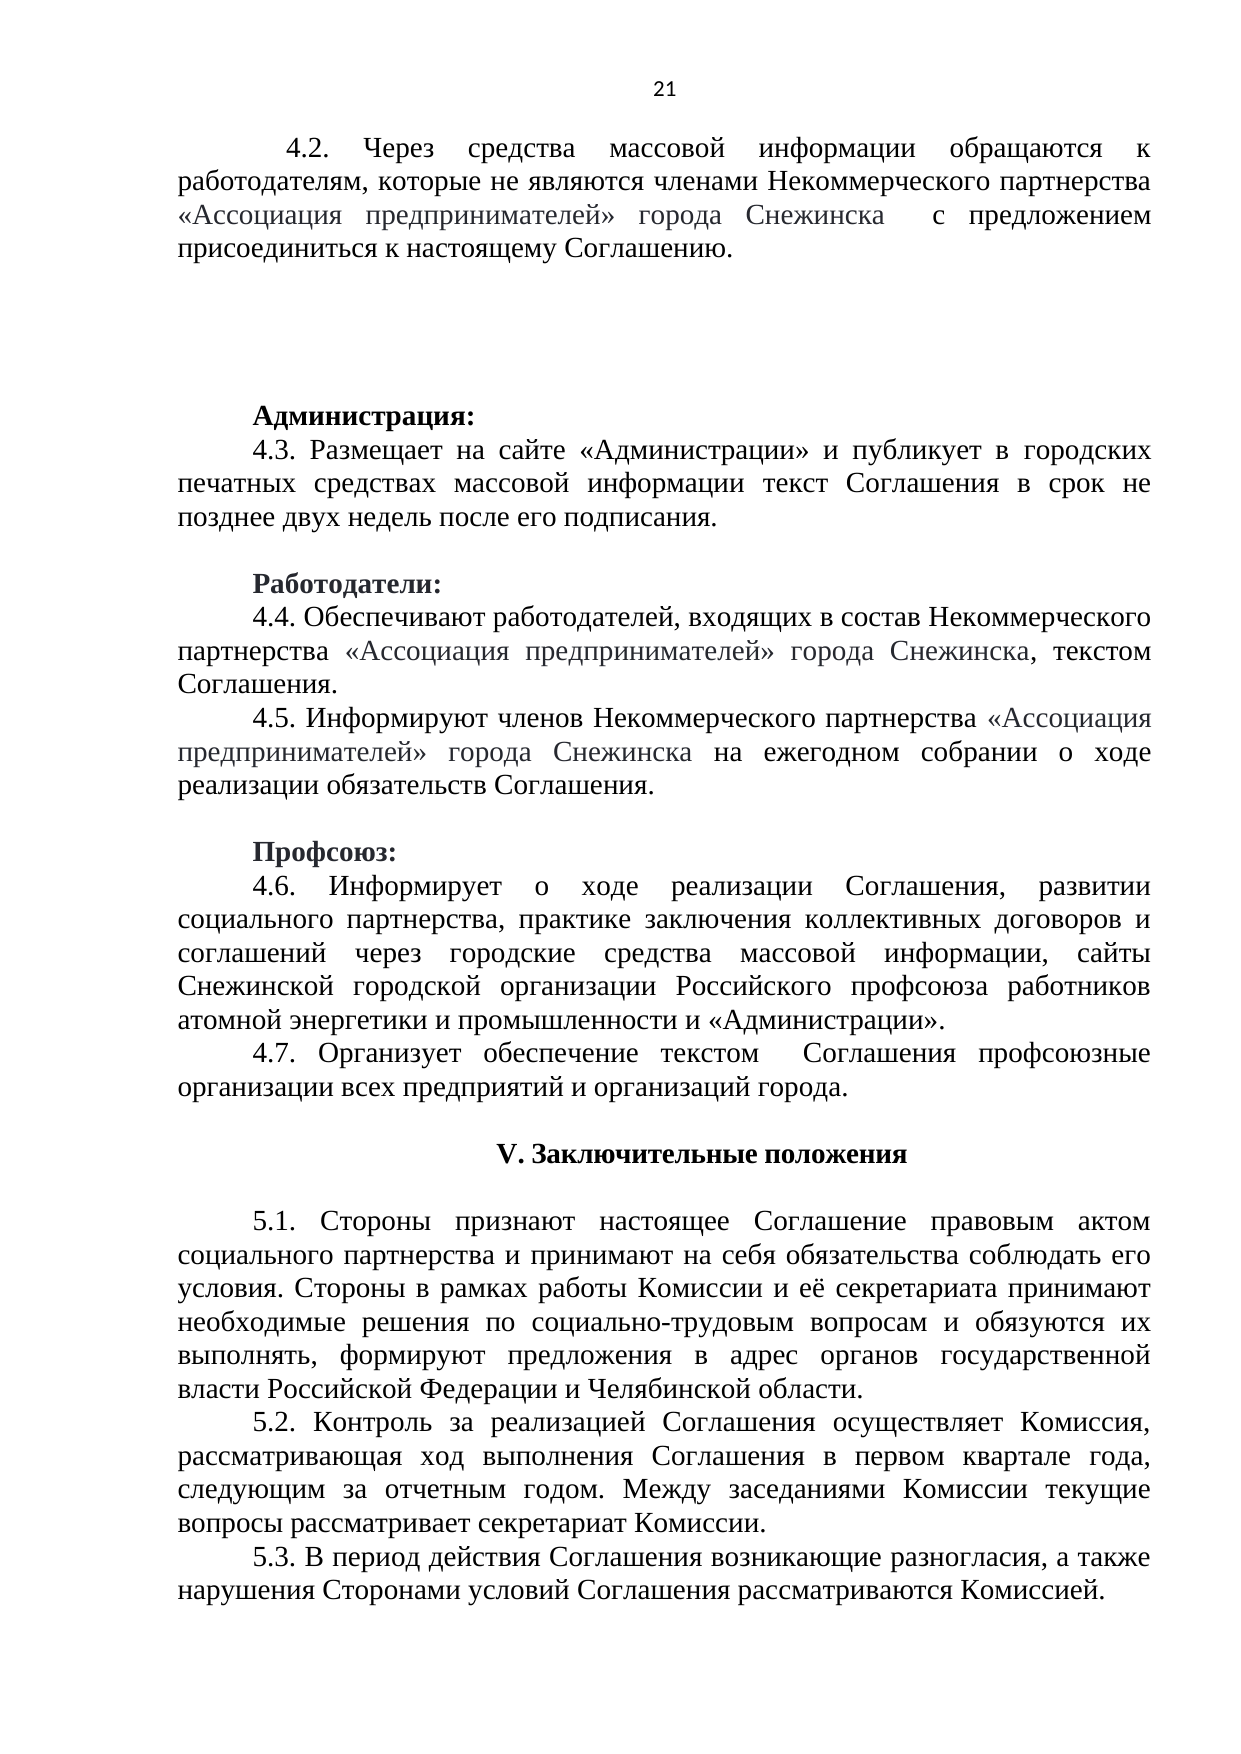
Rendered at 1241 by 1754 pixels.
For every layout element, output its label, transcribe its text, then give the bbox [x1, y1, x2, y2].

text 4.5. Информируют членов Некоммерческого партнерства «Ассоциация предпринимателей» города Снежинска на ежегодном собрании о ходе реализации обязательств Соглашения. [177, 700, 1152, 801]
text 5.1. Стороны признают настоящее Соглашение правовым актом социального партнерства и принимают на себя обязательства соблюдать его условия. Стороны в рамках работы Комиссии и её секретариата принимают необходимые решения по социально-трудовым вопросам и обязуются их выполнять, формируют предложения в адрес органов государственной власти Российской Федерации и Челябинской области. [177, 1203, 1152, 1404]
text 5.2. Контроль за реализацией Соглашения осуществляет Комиссия, рассматривающая ход выполнения Соглашения в первом квартале года, следующим за отчетным годом. Между заседаниями Комиссии текущие вопросы рассматривает секретариат Комиссии. [177, 1404, 1152, 1539]
text 4.4. Обеспечивают работодателей, входящих в состав Некоммерческого партнерства «Ассоциация предпринимателей» города Снежинска, текстом Соглашения. [177, 599, 1152, 700]
text V. Заключительные положения [177, 1136, 1152, 1170]
text 4.7. Организует обеспечение текстом Соглашения профсоюзные организации всех предприятий и организаций города. [177, 1036, 1152, 1103]
text 4.6. Информирует о ходе реализации Соглашения, развитии социального партнерства, практике заключения коллективных договоров и соглашений через городские средства массовой информации, сайты Снежинской городской организации Российского профсоюза работников атомной энергетики и промышленности и «Администрации». [177, 868, 1152, 1036]
text Работодатели: [177, 566, 1152, 599]
text 5.3. В период действия Соглашения возникающие разногласия, а также нарушения Сторонами условий Соглашения рассматриваются Комиссией. [177, 1539, 1152, 1606]
text Администрация: [177, 398, 1152, 432]
text Профсоюз: [177, 834, 1152, 868]
text 4.3. Размещает на сайте «Администрации» и публикует в городских печатных средствах массовой информации текст Соглашения в срок не позднее двух недель после его подписания. [177, 432, 1152, 532]
text 4.2. Через средства массовой информации обращаются к работодателям, которые не являются членами Некоммерческого партнерства «Ассоциация предпринимателей» города Снежинска с предложением присоединиться к настоящему Соглашению. [177, 130, 1152, 264]
